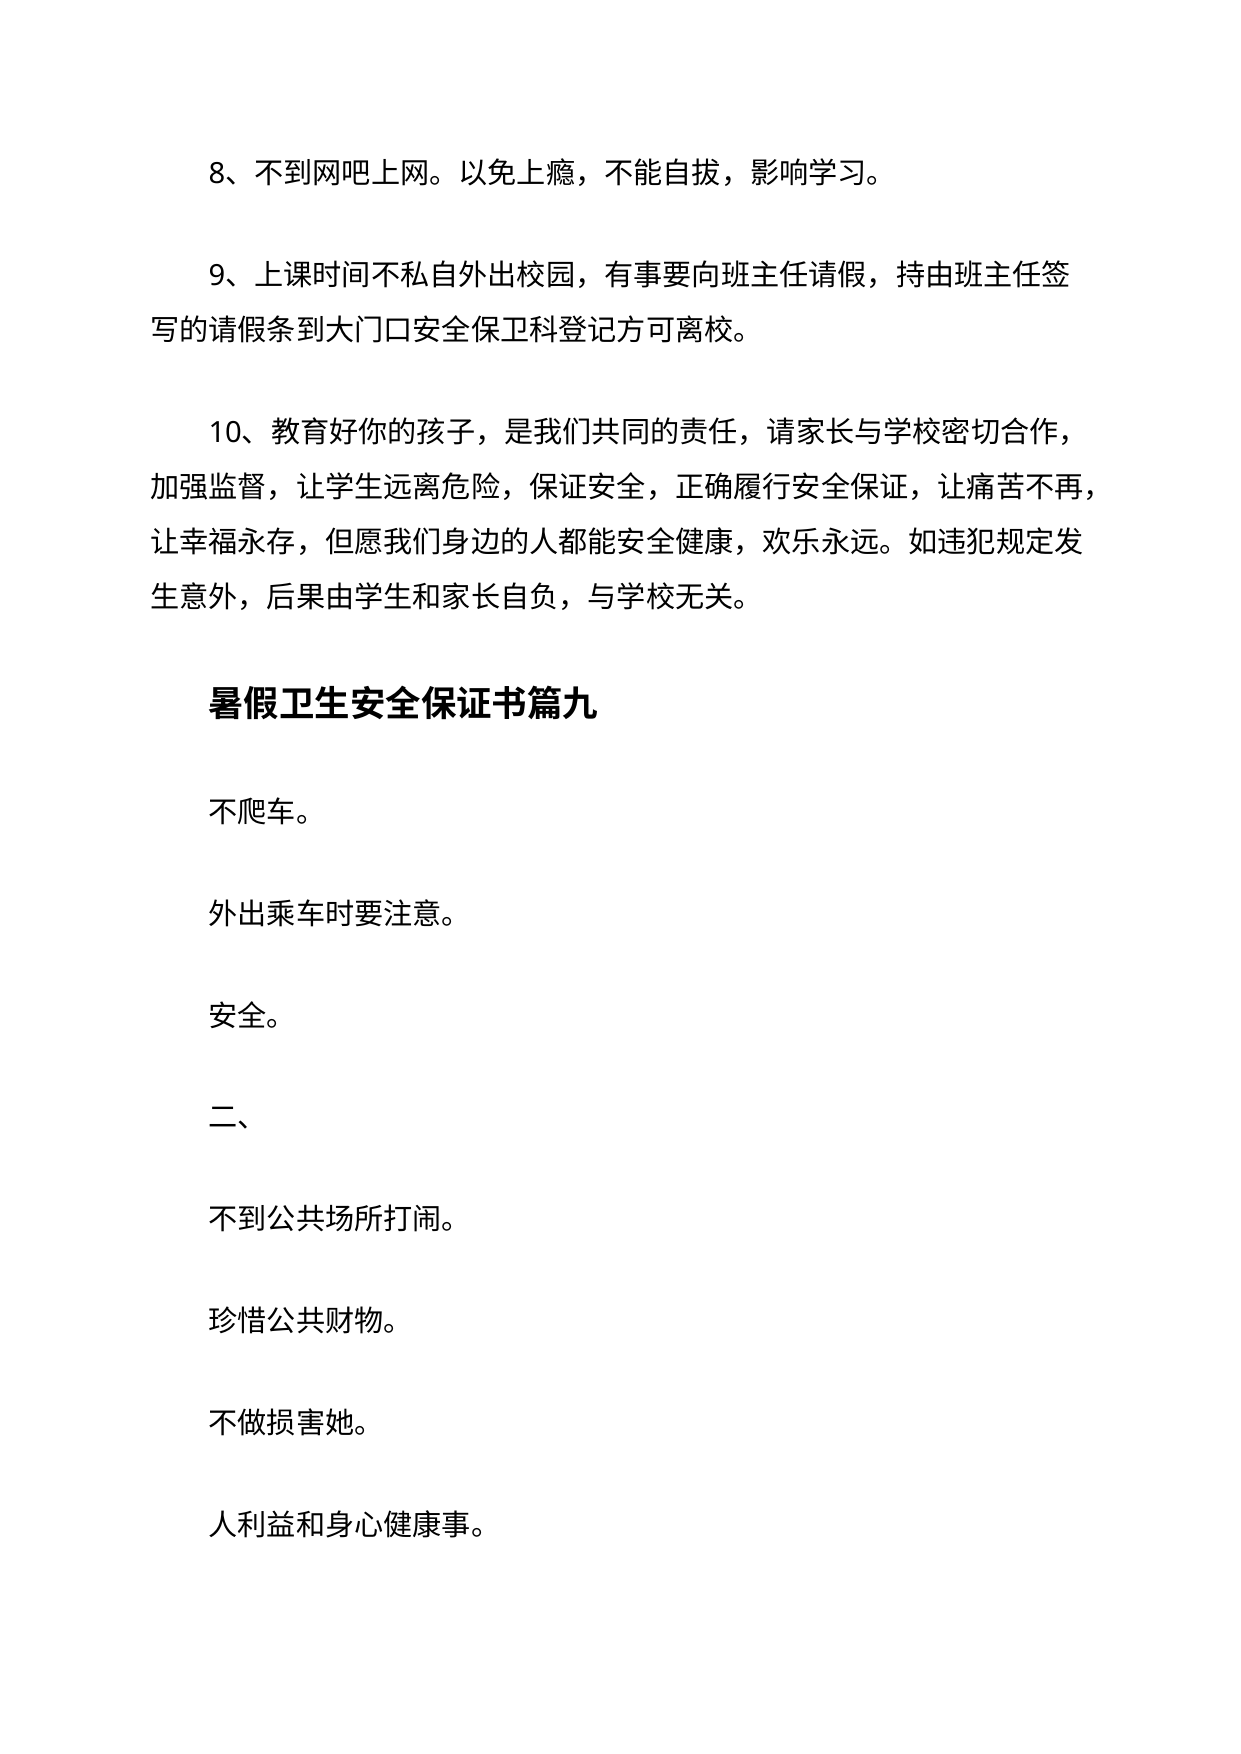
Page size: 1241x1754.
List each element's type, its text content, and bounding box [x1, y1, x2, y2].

text 不到公共场所打闹。 [150, 1196, 1090, 1238]
text 不爬车。 [150, 789, 1090, 831]
text 暑假卫生安全保证书篇九 [150, 675, 1090, 727]
text 10、教育好你的孩子，是我们共同的责任，请家长与学校密切合作，加强监督，让学生远离危险，保证安全，正确履行安全保证，让痛苦不再，让幸福永存，但愿我们身边的人都能安全健康，欢乐永远。如违犯规定发生意外，后果由学生和家长自负，与学校无关。 [150, 409, 1090, 616]
text 外出乘车时要注意。 [150, 891, 1090, 933]
text 二、 [150, 1094, 1090, 1136]
text 人利益和身心健康事。 [150, 1501, 1090, 1543]
text 8、不到网吧上网。以免上瘾，不能自拔，影响学习。 [150, 150, 1090, 192]
text 安全。 [150, 992, 1090, 1034]
text 不做损害她。 [150, 1399, 1090, 1442]
text 珍惜公共财物。 [150, 1298, 1090, 1340]
text 9、上课时间不私自外出校园，有事要向班主任请假，持由班主任签写的请假条到大门口安全保卫科登记方可离校。 [150, 252, 1090, 349]
